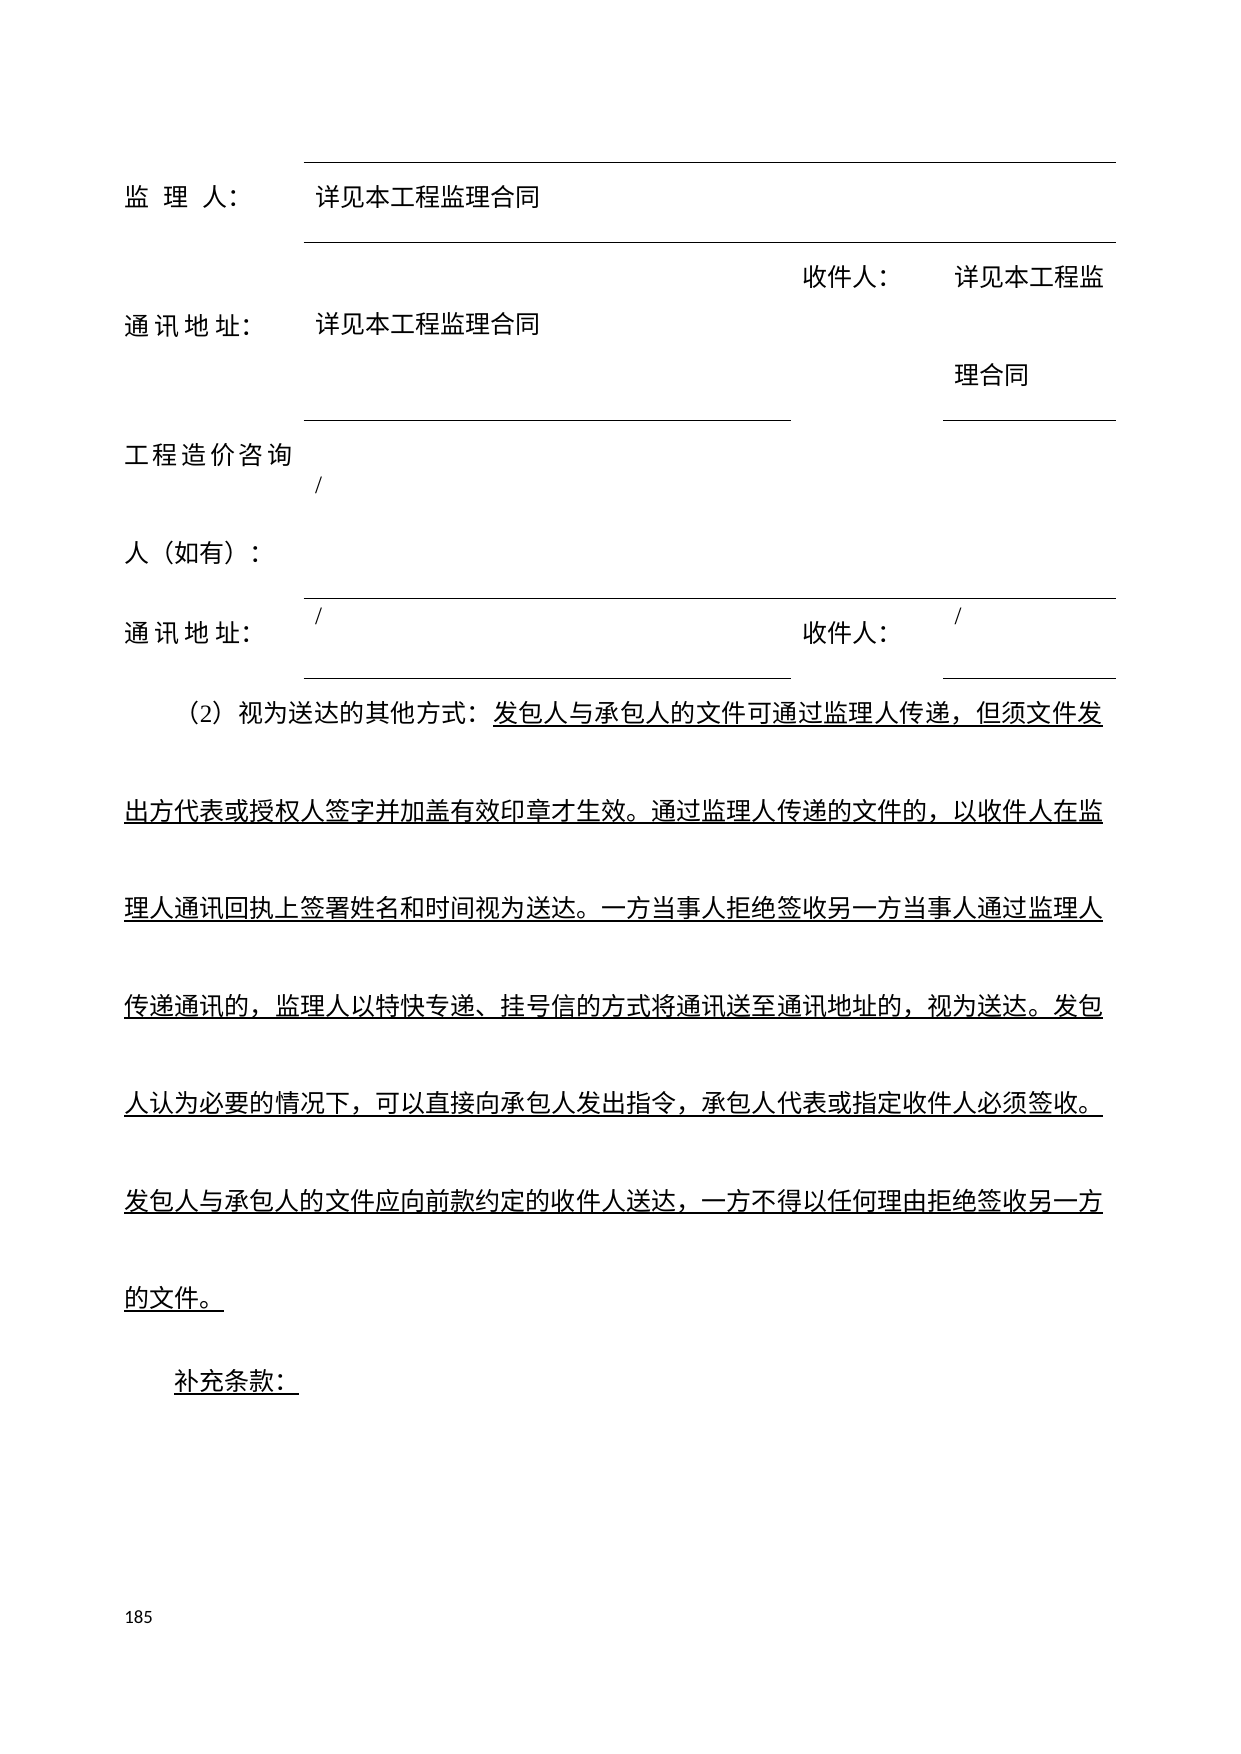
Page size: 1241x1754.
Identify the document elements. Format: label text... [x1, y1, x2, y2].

text 补充条款： [124, 1347, 1104, 1412]
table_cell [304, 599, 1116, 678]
text （2）视为送达的其他方式：发包人与承包人的文件可通过监理人传递，但须文件发出方代表或授权人签字并加盖有效印章才生效。通过监理人传递的文件的，以收件人在监理人通讯回执上签署姓名和时间视为送达。一方当事人拒绝签收另一方当事人通过监理人传递通讯的，监理人以特快专递、挂号信的方式将通讯送至通讯地址的，视为送达。发包人认为必要的情况下，可以直接向承包人发出指令，承包人代表或指定收件人必须签收。发包人与承包人的文件应向前款约定的收件人送达，一方不得以任何理由拒绝签收另一方的文件。 [124, 679, 1104, 1329]
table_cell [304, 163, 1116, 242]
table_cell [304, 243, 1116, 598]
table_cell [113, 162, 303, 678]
